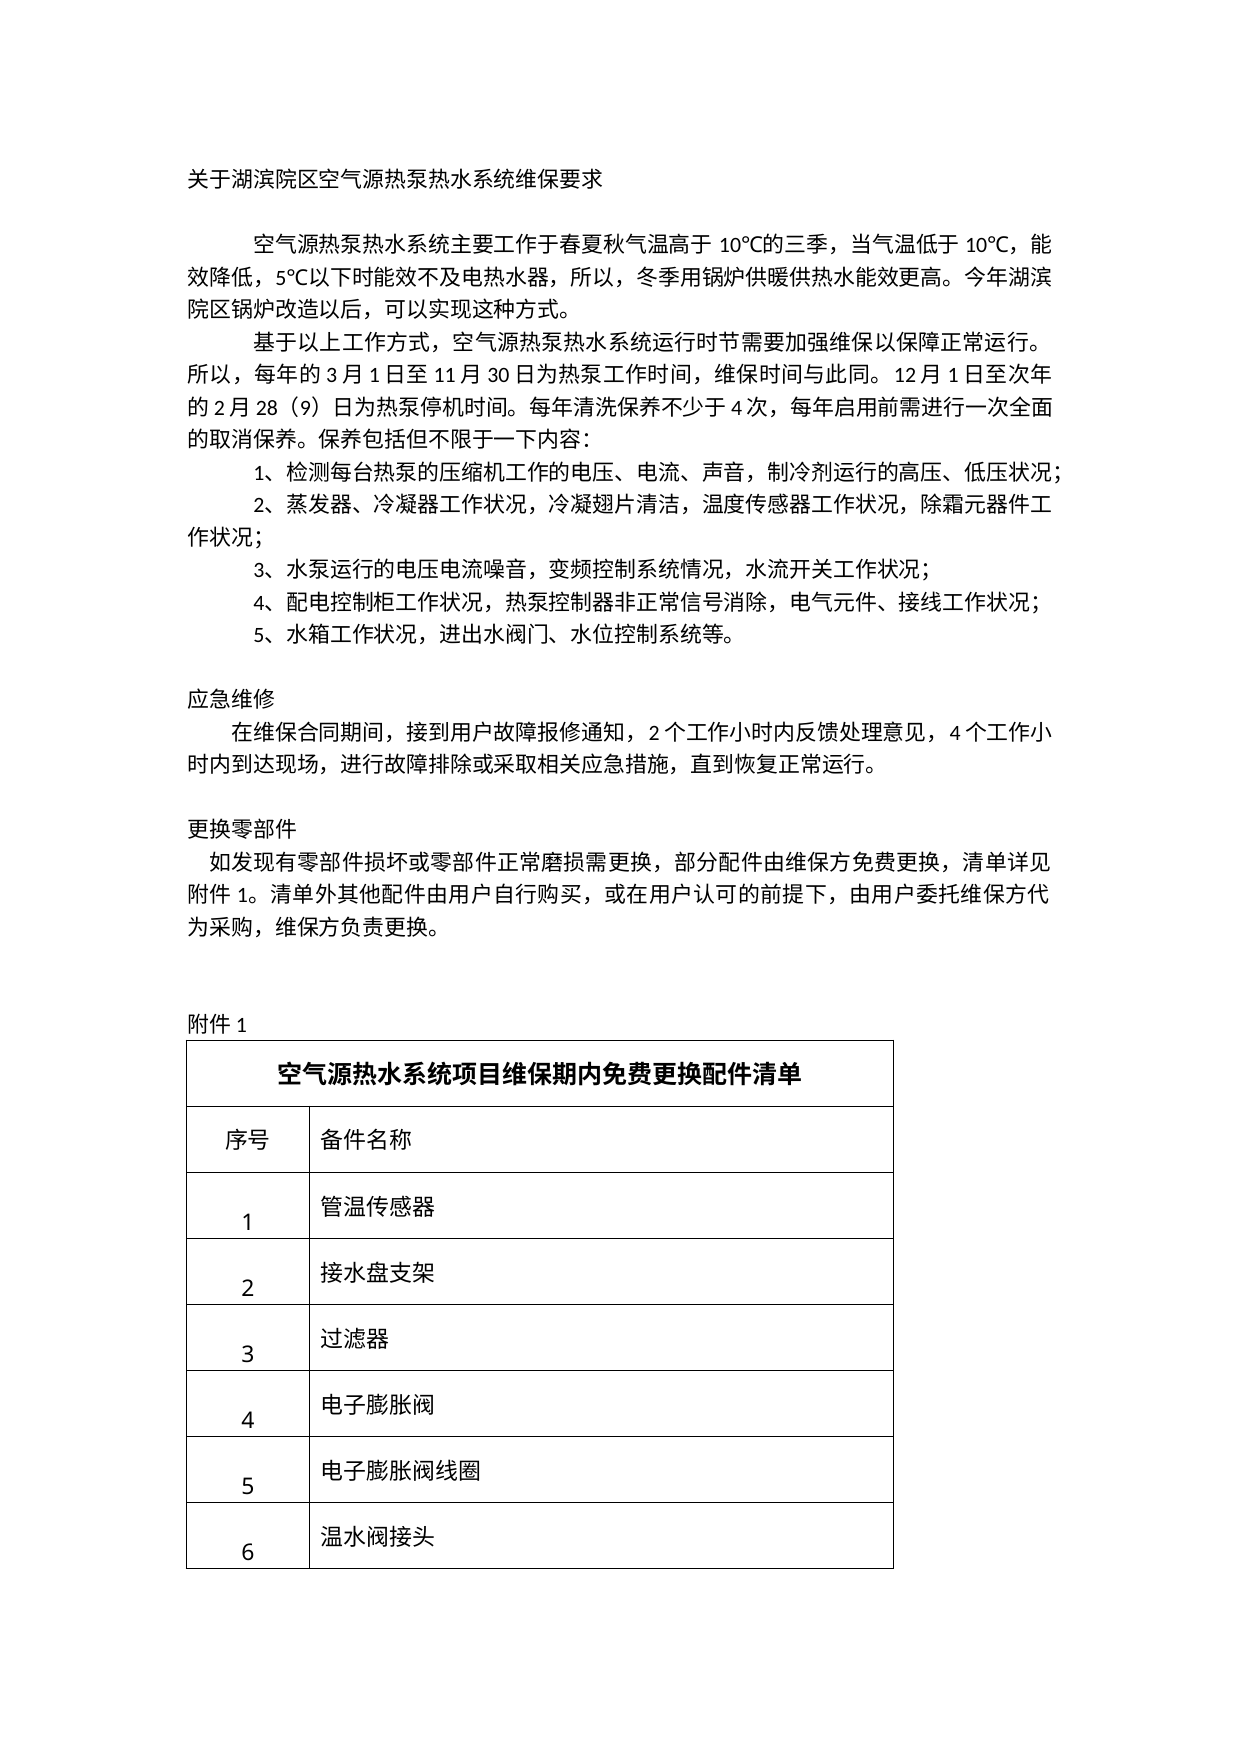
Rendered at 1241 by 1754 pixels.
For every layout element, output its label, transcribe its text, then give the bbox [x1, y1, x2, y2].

list 配电控制柜工作状况，热泵控制器非正常信号消除，电气元件、接线工作状况； [187, 584, 1053, 617]
table_cell 接水盘支架 [310, 1239, 893, 1304]
text 应急维修 [187, 682, 1053, 714]
list 蒸发器、冷凝器工作状况，冷凝翅片清洁，温度传感器工作状况，除霜元器件工作状况； [187, 487, 1053, 552]
text 空气源热泵热水系统主要工作于春夏秋气温高于10℃的三季，当气温低于10℃，能效降低，5℃以下时能效不及电热水器，所以，冬季用锅炉供暖供热水能效更高。今年湖滨院区锅炉改造以后，可以实现这种方式。 [187, 227, 1053, 324]
list 检测每台热泵的压缩机工作的电压、电流、声音，制冷剂运行的高压、低压状况； [187, 454, 1053, 487]
list 水泵运行的电压电流噪音，变频控制系统情况，水流开关工作状况； [187, 552, 1053, 584]
text 如发现有零部件损坏或零部件正常磨损需更换，部分配件由维保方免费更换，清单详见附件1。清单外其他配件由用户自行购买，或在用户认可的前提下，由用户委托维保方代为采购，维保方负责更换。 [187, 844, 1053, 942]
table_cell 温水阀接头 [310, 1503, 893, 1568]
table_cell 电子膨胀阀 [310, 1371, 893, 1436]
table_cell 6 [187, 1503, 309, 1568]
text 更换零部件 [187, 812, 1053, 844]
list 水箱工作状况，进出水阀门、水位控制系统等。 [187, 617, 1053, 649]
table_cell 备件名称 [310, 1107, 893, 1172]
table_cell 1 [187, 1173, 309, 1238]
text 附件1 [187, 1007, 1053, 1039]
table_cell 4 [187, 1371, 309, 1436]
text 在维保合同期间，接到用户故障报修通知，2个工作小时内反馈处理意见，4个工作小时内到达现场，进行故障排除或采取相关应急措施，直到恢复正常运行。 [187, 714, 1053, 779]
table_cell 序号 [187, 1107, 309, 1172]
text 关于湖滨院区空气源热泵热水系统维保要求 [187, 162, 1053, 194]
table_cell 过滤器 [310, 1305, 893, 1370]
table_cell 2 [187, 1239, 309, 1304]
table_header 空气源热水系统项目维保期内免费更换配件清单 [187, 1041, 893, 1106]
table_cell 5 [187, 1437, 309, 1502]
table_cell 3 [187, 1305, 309, 1370]
text 基于以上工作方式，空气源热泵热水系统运行时节需要加强维保以保障正常运行。所以，每年的3月1日至11月30日为热泵工作时间，维保时间与此同。12月1日至次年的2月28（9）日为热泵停机时间。每年清洗保养不少于4次，每年启用前需进行一次全面的取消保养。保养包括但不限于一下内容： [187, 324, 1053, 454]
table_cell 管温传感器 [310, 1173, 893, 1238]
table_cell 电子膨胀阀线圈 [310, 1437, 893, 1502]
